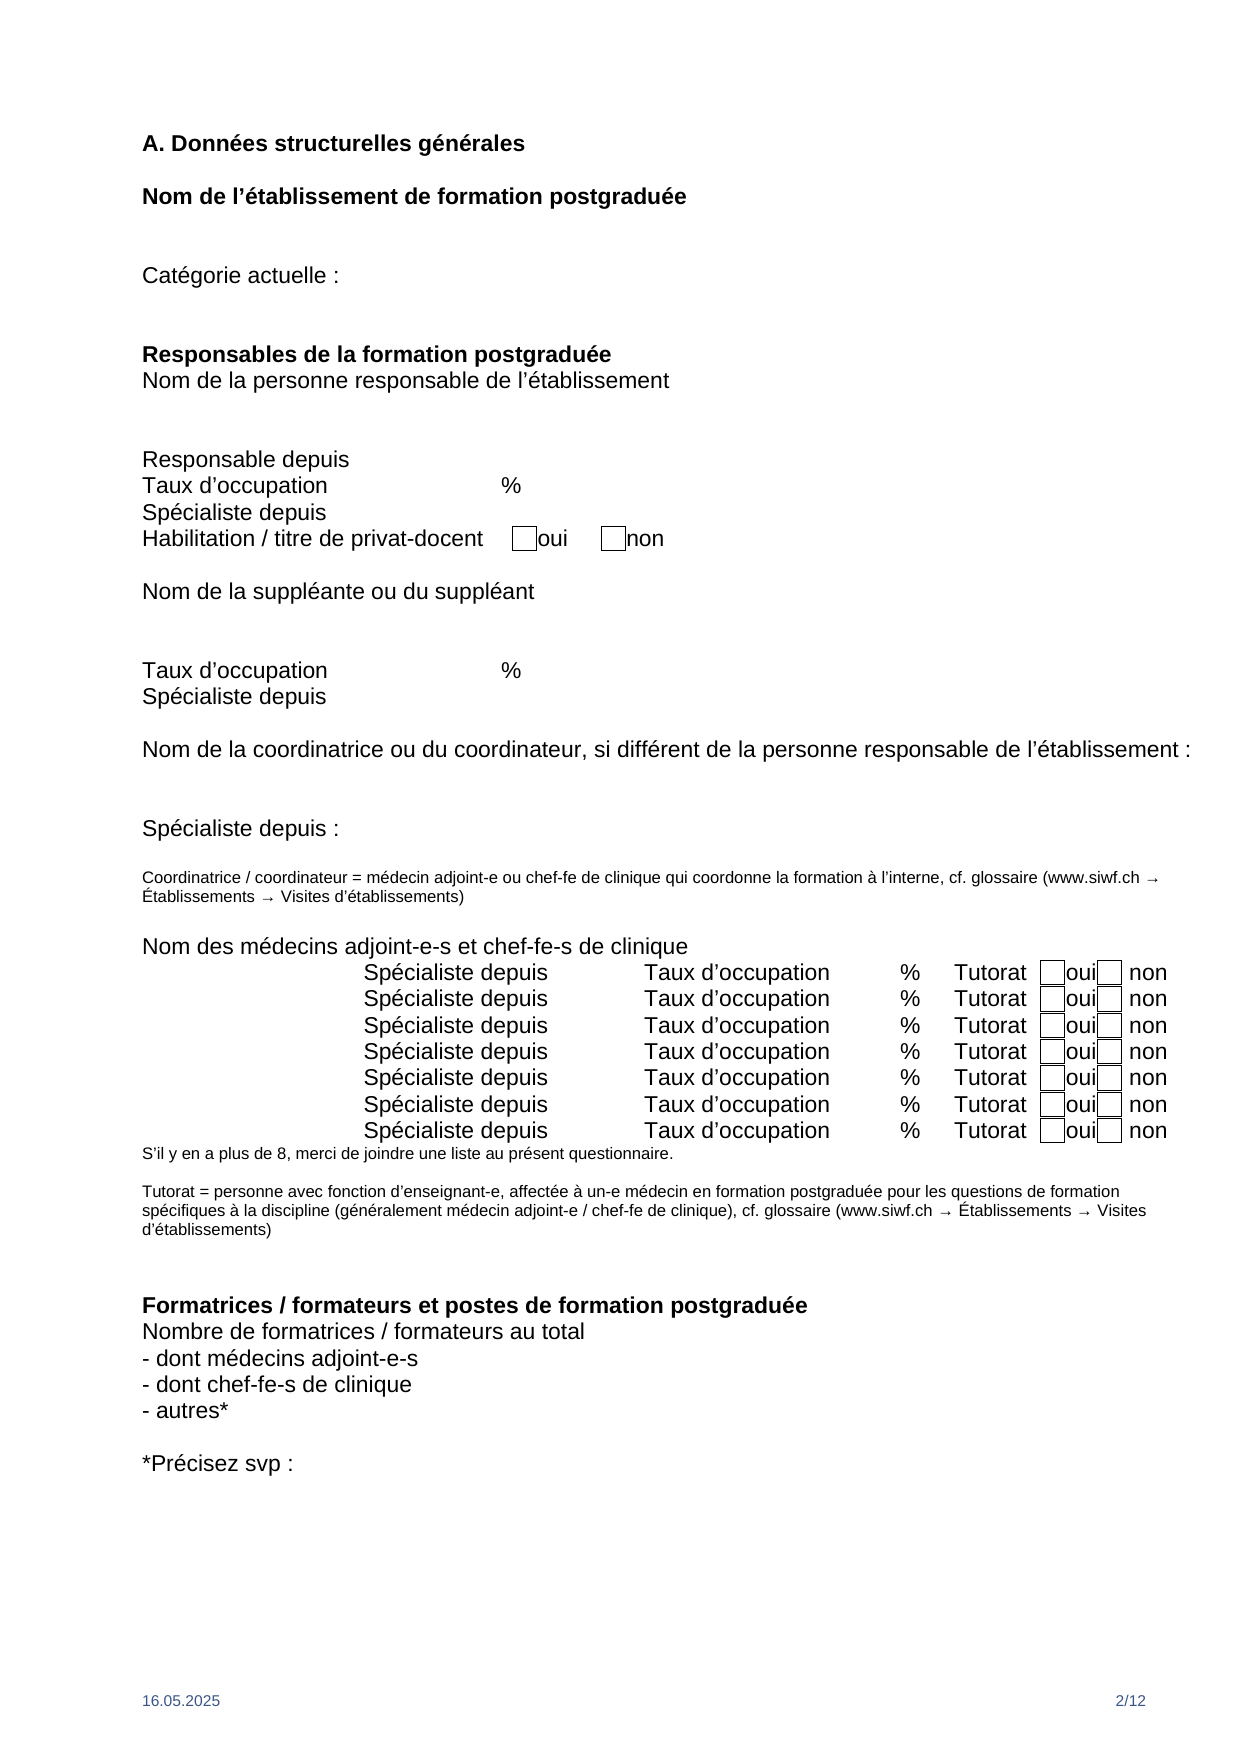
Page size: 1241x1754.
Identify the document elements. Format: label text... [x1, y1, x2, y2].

text Spécialiste depuis [142, 683, 1203, 710]
text Responsables de la formation postgraduée [142, 341, 1203, 367]
text Spécialiste depuis Taux d’occupation % Tutorat oui non [142, 1012, 1203, 1038]
text Spécialiste depuis Taux d’occupation % Tutorat oui non [142, 985, 1203, 1012]
text - dont chef-fe-s de clinique [142, 1371, 1152, 1397]
text Taux d’occupation % [142, 657, 1203, 683]
text Coordinatrice / coordinateur = médecin adjoint-e ou chef-fe de clinique qui coordonne la formation à l’interne, cf. glossaire (www.siwf.ch → Établissements → Visites d’établissements) [142, 868, 1203, 906]
text Spécialiste depuis Taux d’occupation % Tutorat oui non [142, 1064, 1203, 1091]
text *Précisez svp : [142, 1450, 1152, 1476]
text Spécialiste depuis [142, 499, 1203, 525]
text Nom de la coordinatrice ou du coordinateur, si différent de la personne responsable de l’établissement : [142, 736, 1203, 762]
text Catégorie actuelle : [142, 262, 1203, 288]
text Nom des médecins adjoint-e-s et chef-fe-s de clinique [142, 933, 1203, 959]
text - autres* [142, 1397, 1152, 1424]
text Nom de l’établissement de formation postgraduée [142, 183, 1152, 209]
text Nom de la suppléante ou du suppléant [142, 578, 1203, 604]
text Taux d’occupation % [142, 472, 1203, 499]
text Nom de la personne responsable de l’établissement [142, 367, 1203, 393]
text Tutorat = personne avec fonction d’enseignant-e, affectée à un-e médecin en formation postgraduée pour les questions de formation spécifiques à la discipline (généralement médecin adjoint-e / chef-fe de clinique), cf. glossaire (www.siwf.ch → Établissements → Visites d’établissements) [142, 1182, 1203, 1239]
text Spécialiste depuis Taux d’occupation % Tutorat oui non [142, 1091, 1203, 1117]
text Spécialiste depuis Taux d’occupation % Tutorat oui non [142, 959, 1203, 985]
text Habilitation / titre de privat-docent oui non [142, 525, 1203, 552]
text Spécialiste depuis : [142, 815, 1203, 842]
text Responsable depuis [142, 446, 1203, 472]
text Spécialiste depuis Taux d’occupation % Tutorat oui non [142, 1038, 1203, 1064]
text Formatrices / formateurs et postes de formation postgraduée [142, 1292, 1152, 1318]
text - dont médecins adjoint-e-s [142, 1345, 1152, 1371]
text Nombre de formatrices / formateurs au total [142, 1318, 1152, 1345]
text A. Données structurelles générales [142, 130, 1152, 156]
text Spécialiste depuis Taux d’occupation % Tutorat oui non [142, 1117, 1203, 1143]
text S’il y en a plus de 8, merci de joindre une liste au présent questionnaire. [142, 1143, 1203, 1163]
